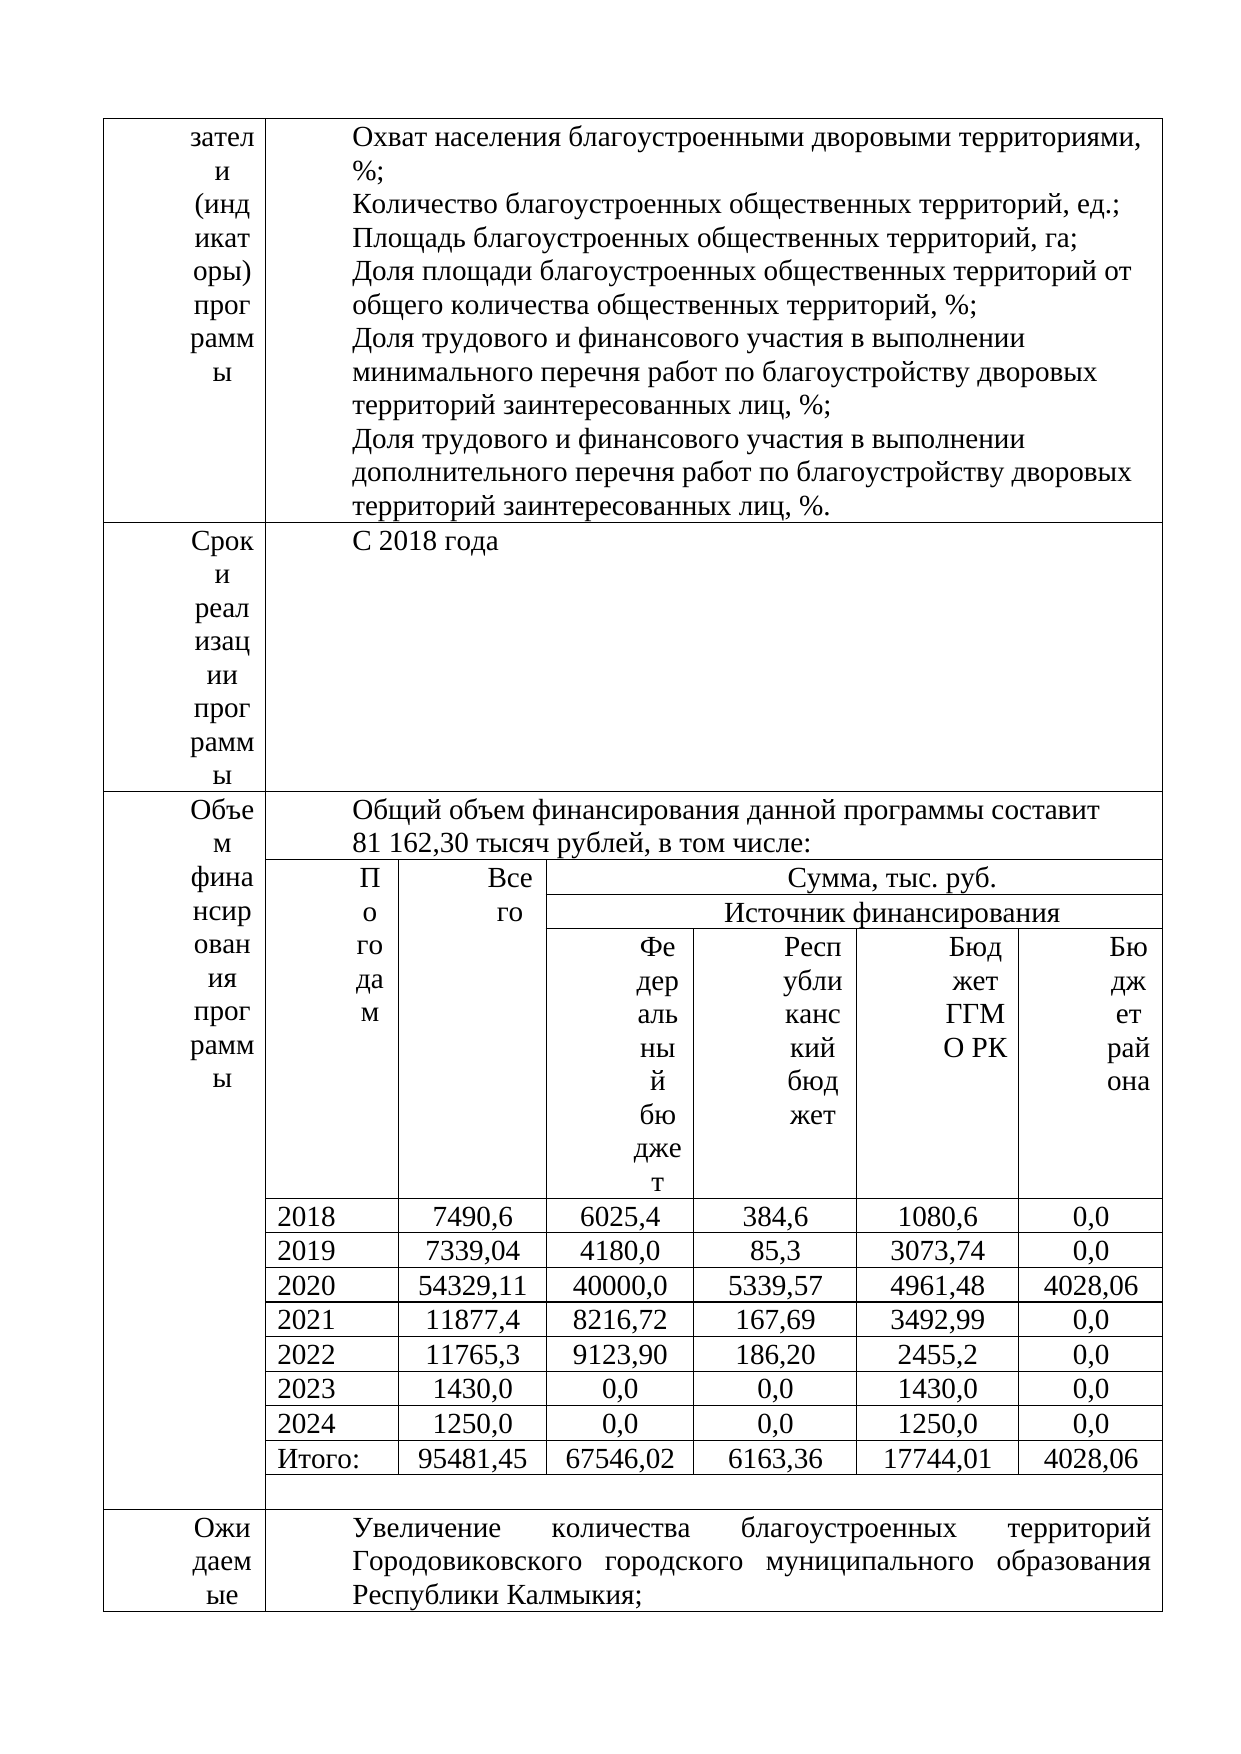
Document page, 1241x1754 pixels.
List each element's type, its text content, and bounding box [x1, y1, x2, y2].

table_cell 2018 [266, 1199, 398, 1232]
table_cell 2022 [266, 1337, 398, 1371]
table_cell 8216,72 [547, 1303, 693, 1336]
table_cell 11765,3 [399, 1337, 546, 1371]
table_cell 0,0 [1019, 1337, 1162, 1371]
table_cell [104, 119, 265, 522]
table_cell Источник финансирования [547, 895, 1162, 928]
table_cell 54329,11 [399, 1268, 546, 1301]
table_cell 67546,02 [547, 1441, 693, 1474]
table_cell 2020 [266, 1268, 398, 1301]
table_cell 1250,0 [399, 1406, 546, 1440]
table_cell 95481,45 [399, 1441, 546, 1474]
table_cell 40000,0 [547, 1268, 693, 1301]
table_cell 384,6 [694, 1199, 856, 1232]
table_cell 4028,06 [1019, 1268, 1162, 1301]
table_cell 7339,04 [399, 1233, 546, 1267]
table_cell Сроки реализации программы [104, 523, 265, 791]
table_cell 85,3 [694, 1233, 856, 1267]
table_cell 6163,36 [694, 1441, 856, 1474]
table_cell Федеральный бюджет [547, 929, 693, 1198]
table_cell 1250,0 [857, 1406, 1018, 1440]
table_cell 0,0 [1019, 1199, 1162, 1232]
table_cell 2019 [266, 1233, 398, 1267]
table_cell 0,0 [547, 1372, 693, 1405]
table_cell 5339,57 [694, 1268, 856, 1301]
table_cell Республиканский бюджет [694, 929, 856, 1198]
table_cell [104, 1510, 265, 1611]
table_cell 0,0 [1019, 1372, 1162, 1405]
table_cell 1430,0 [857, 1372, 1018, 1405]
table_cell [266, 119, 1162, 522]
table_cell 17744,01 [857, 1441, 1018, 1474]
table_cell 6025,4 [547, 1199, 693, 1232]
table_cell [266, 1510, 1162, 1611]
table_cell 0,0 [1019, 1303, 1162, 1336]
table_cell Всего [399, 860, 546, 1198]
table_cell 0,0 [1019, 1406, 1162, 1440]
table_cell С 2018 года [266, 523, 1162, 791]
table_cell 7490,6 [399, 1199, 546, 1232]
table_cell [266, 1475, 1162, 1509]
table_cell 2024 [266, 1406, 398, 1440]
table_cell 3492,99 [857, 1303, 1018, 1336]
table_cell 2023 [266, 1372, 398, 1405]
table_cell Общий объем финансирования данной программы составит 81 162,30 тысяч рублей, в том числе: [266, 792, 1162, 859]
table_cell 0,0 [694, 1372, 856, 1405]
table_cell 2021 [266, 1303, 398, 1336]
table_cell 11877,4 [399, 1303, 546, 1336]
table_cell 1080,6 [857, 1199, 1018, 1232]
table_cell Объем финансирования программы [104, 792, 265, 1509]
table_cell Итого: [266, 1441, 398, 1474]
table_cell Бюджет района [1019, 929, 1162, 1198]
table_cell 0,0 [694, 1406, 856, 1440]
table_cell 0,0 [547, 1406, 693, 1440]
table_cell Бюджет ГГМО РК [857, 929, 1018, 1198]
table_cell 186,20 [694, 1337, 856, 1371]
table_cell 0,0 [1019, 1233, 1162, 1267]
table_cell 3073,74 [857, 1233, 1018, 1267]
table_cell 4028,06 [1019, 1441, 1162, 1474]
table_cell Сумма, тыс. руб. [547, 860, 1162, 894]
table_cell 167,69 [694, 1303, 856, 1336]
table_cell 4180,0 [547, 1233, 693, 1267]
table_cell 2455,2 [857, 1337, 1018, 1371]
table_cell 9123,90 [547, 1337, 693, 1371]
table_cell 1430,0 [399, 1372, 546, 1405]
table_cell По годам [266, 860, 398, 1198]
table_cell 4961,48 [857, 1268, 1018, 1301]
